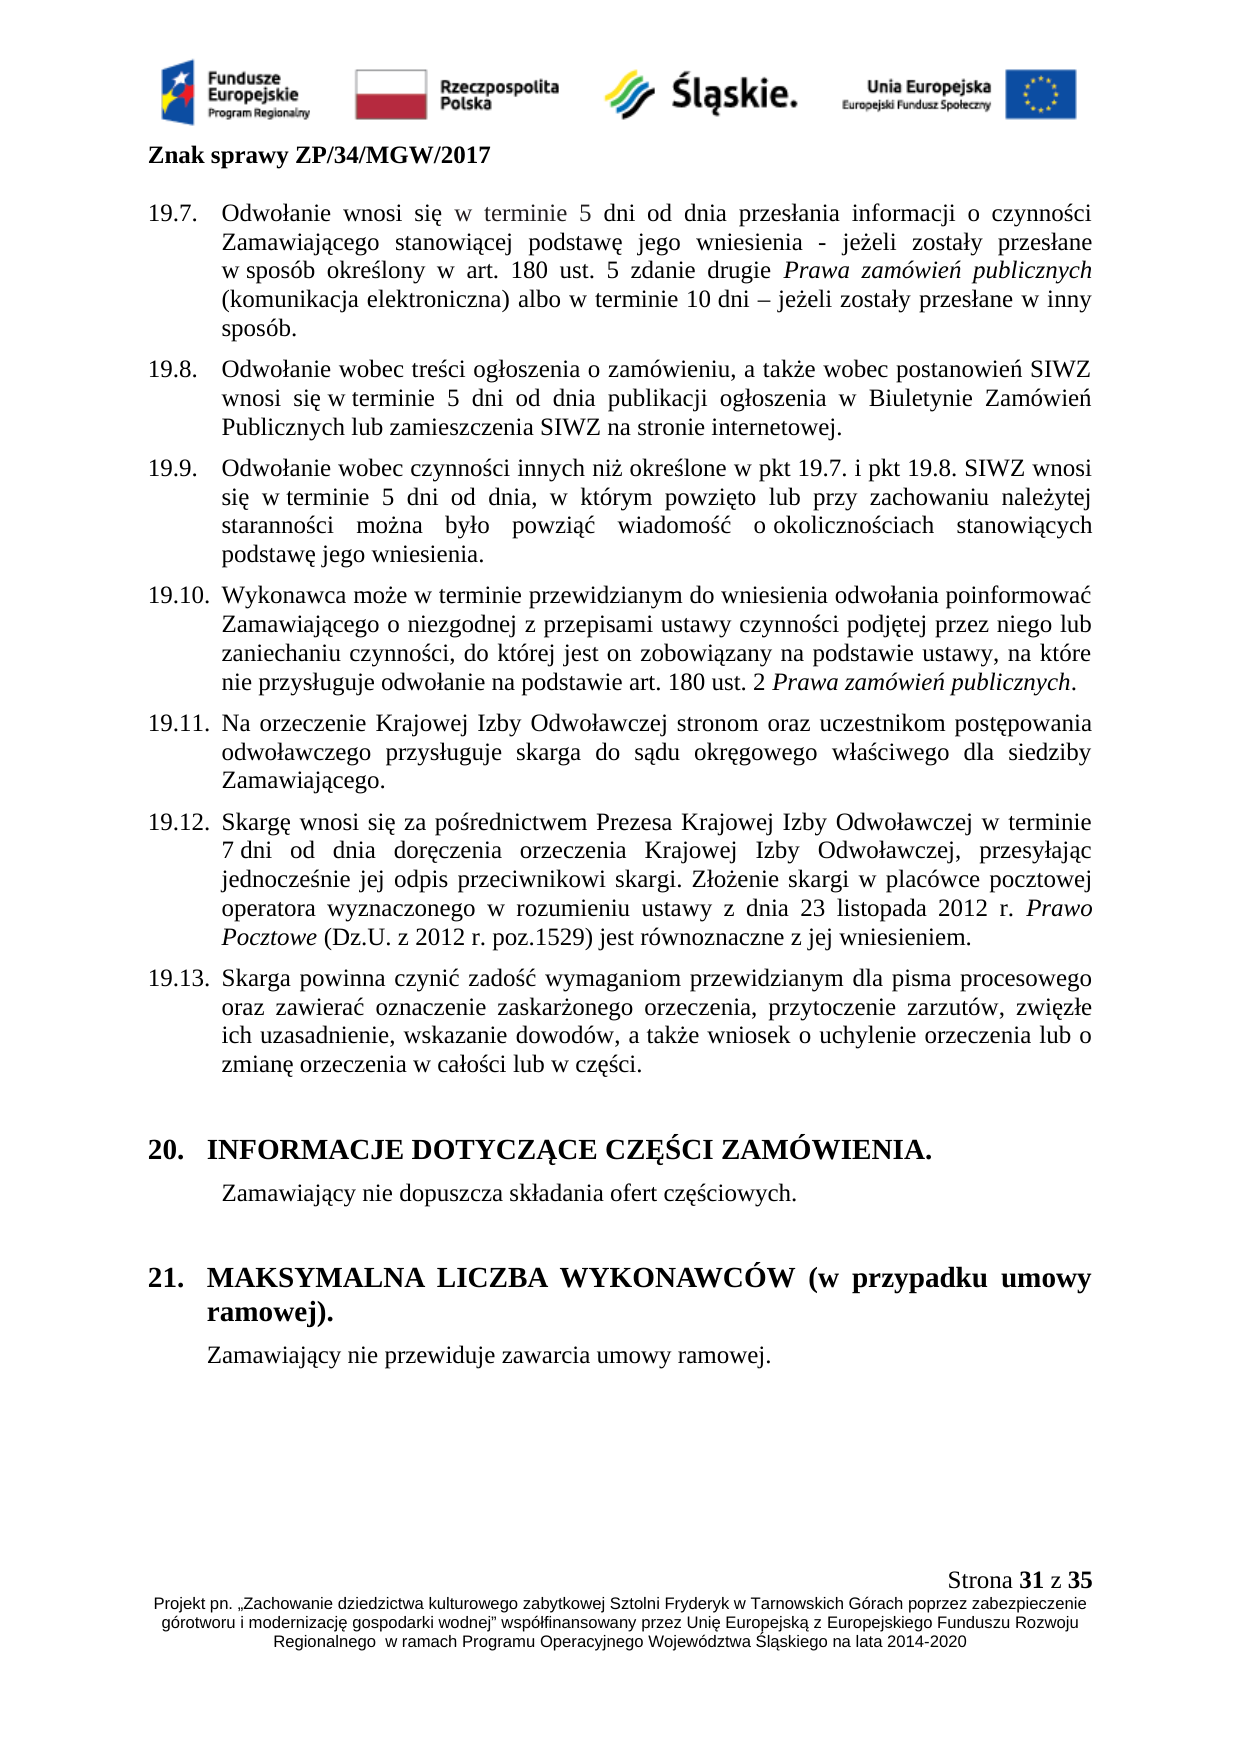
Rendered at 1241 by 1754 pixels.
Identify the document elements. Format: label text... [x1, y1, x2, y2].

list Odwołanie wobec czynności innych niż określone w pkt 19.7. i pkt 19.8. SIWZ wnosi się w terminie 5 dni od dnia, w którym powzięto lub przy zachowaniu należytej staranności można było powziąć wiadomość o okolicznościach stanowiących podstawę jego wniesienia. [148, 453, 1093, 568]
list Skargę wnosi się za pośrednictwem Prezesa Krajowej Izby Odwoławczej w terminie 7 dni od dnia doręczenia orzeczenia Krajowej Izby Odwoławczej, przesyłając jednocześnie jej odpis przeciwnikowi skargi. Złożenie skargi w placówce pocztowej operatora wyznaczonego w rozumieniu ustawy z dnia 23 listopada 2012 r. Prawo Pocztowe (Dz.U. z 2012 r. poz.1529) jest równoznaczne z jej wniesieniem. [148, 807, 1093, 951]
text Zamawiający nie przewiduje zawarcia umowy ramowej. [148, 1340, 1093, 1369]
list Skarga powinna czynić zadość wymaganiom przewidzianym dla pisma procesowego oraz zawierać oznaczenie zaskarżonego orzeczenia, przytoczenie zarzutów, zwięzłe ich uzasadnienie, wskazanie dowodów, a także wniosek o uchylenie orzeczenia lub o zmianę orzeczenia w całości lub w części. [148, 963, 1093, 1078]
list Wykonawca może w terminie przewidzianym do wniesienia odwołania poinformować Zamawiającego o niezgodnej z przepisami ustawy czynności podjętej przez niego lub zaniechaniu czynności, do której jest on zobowiązany na podstawie ustawy, na które nie przysługuje odwołanie na podstawie art. 180 ust. 2 Prawa zamówień publicznych. [148, 581, 1093, 696]
list Odwołanie wnosi się w terminie 5 dni od dnia przesłania informacji o czynności Zamawiającego stanowiącej podstawę jego wniesienia - jeżeli zostały przesłane w sposób określony w art. 180 ust. 5 zdanie drugie Prawa zamówień publicznych (komunikacja elektroniczna) albo w terminie 10 dni – jeżeli zostały przesłane w inny sposób. [148, 198, 1093, 342]
subtitle 21. MAKSYMALNA LICZBA WYKONAWCÓW (w przypadku umowy ramowej). [148, 1260, 1093, 1327]
picture [147, 44, 1093, 141]
subtitle 20. INFORMACJE DOTYCZĄCE CZĘŚCI ZAMÓWIENIA. [148, 1132, 1093, 1165]
list Odwołanie wobec treści ogłoszenia o zamówieniu, a także wobec postanowień SIWZ wnosi się w terminie 5 dni od dnia publikacji ogłoszenia w Biuletynie Zamówień Publicznych lub zamieszczenia SIWZ na stronie internetowej. [148, 354, 1093, 441]
text Zamawiający nie dopuszcza składania ofert częściowych. [148, 1178, 1093, 1207]
list Na orzeczenie Krajowej Izby Odwoławczej stronom oraz uczestnikom postępowania odwoławczego przysługuje skarga do sądu okręgowego właściwego dla siedziby Zamawiającego. [148, 708, 1093, 794]
